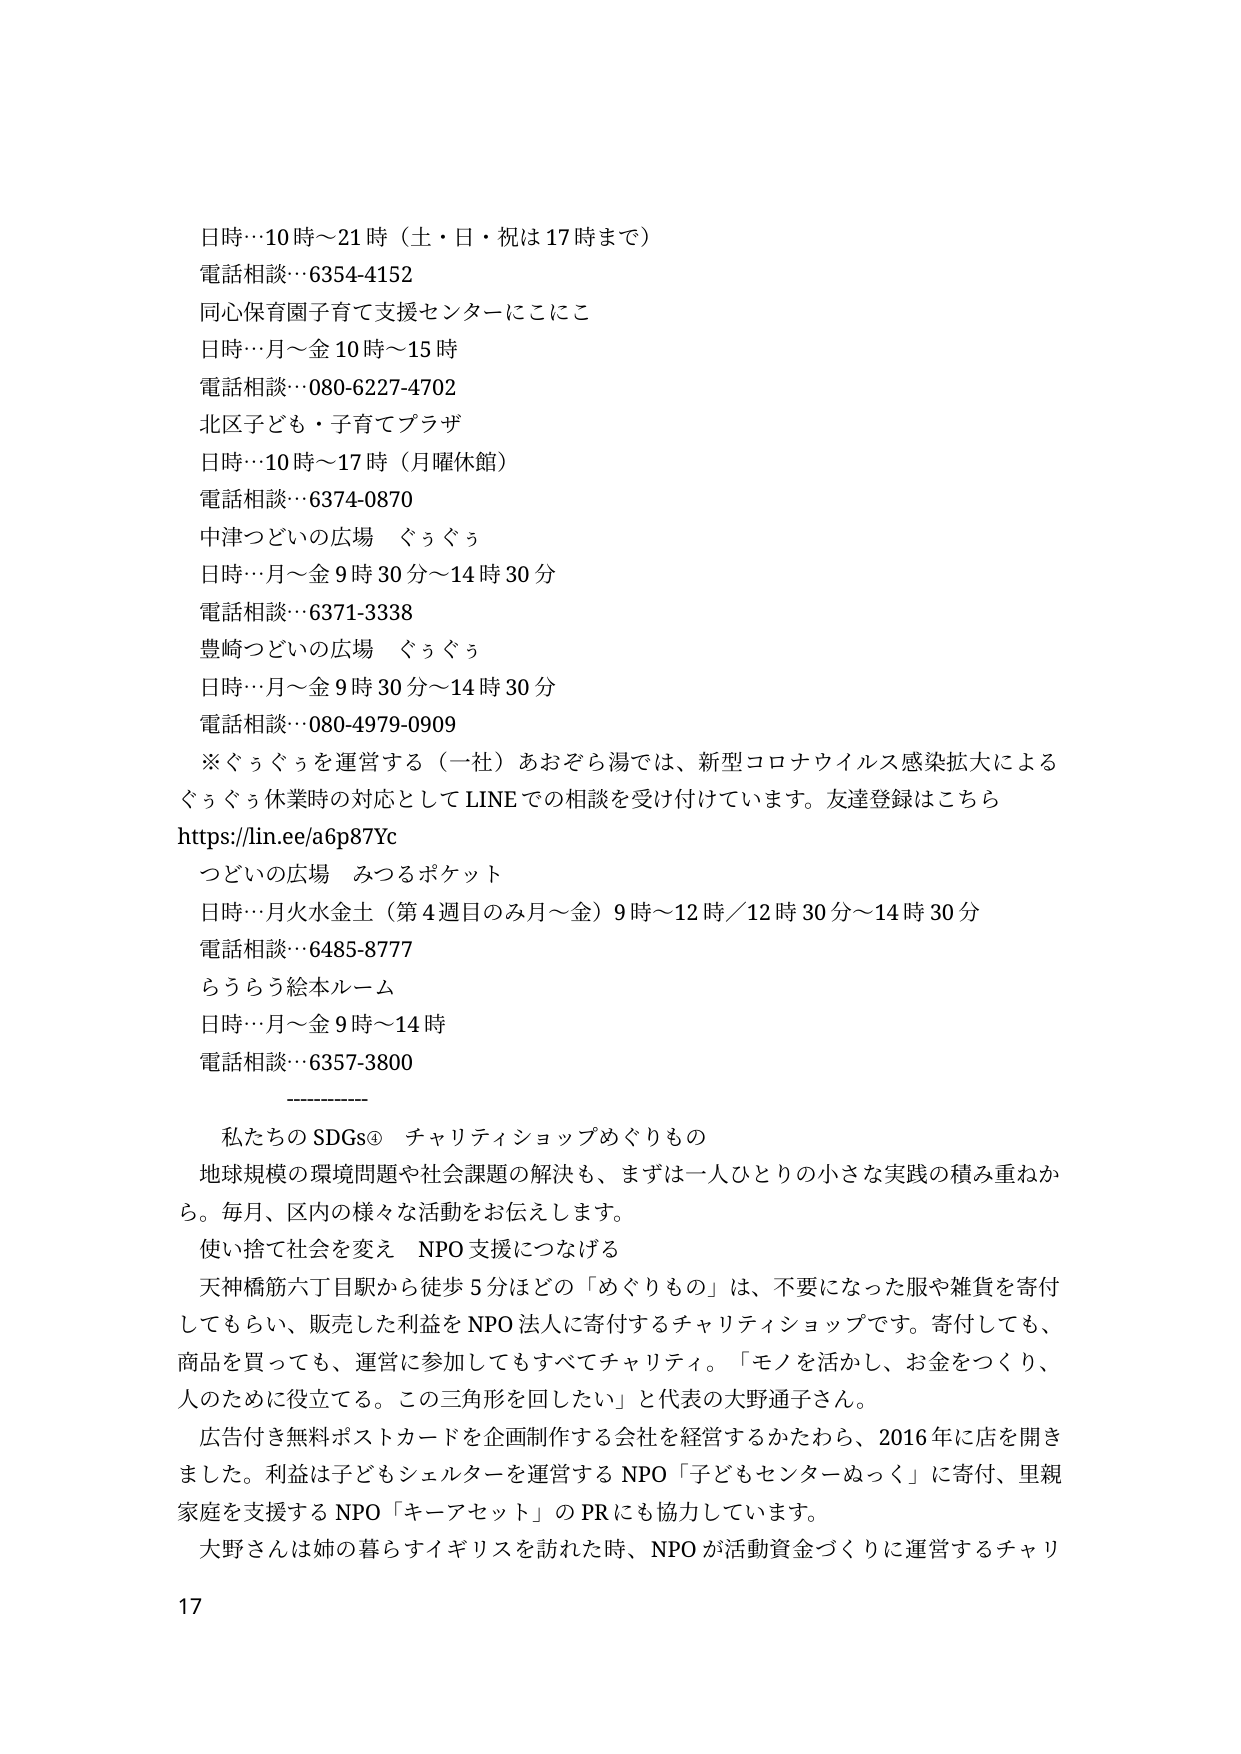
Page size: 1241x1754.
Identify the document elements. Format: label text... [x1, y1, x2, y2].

text 日時…10時～17時（月曜休館） [177, 442, 1063, 479]
text つどいの広場 みつるポケット [177, 854, 1063, 892]
text 電話相談…6374-0870 [177, 479, 1063, 517]
text 日時…月～金10時～15時 [177, 329, 1063, 367]
text 広告付き無料ポストカードを企画制作する会社を経営するかたわら、2016年に店を開きました。利益は子どもシェルターを運営するNPO「子どもセンターぬっく」に寄付、里親家庭を支援するNPO「キーアセット」のPRにも協力しています。 [177, 1417, 1063, 1529]
text 地球規模の環境問題や社会課題の解決も、まずは一人ひとりの小さな実践の積み重ねから。毎月、区内の様々な活動をお伝えします。 [177, 1154, 1063, 1229]
text 日時…10時～21時（土・日・祝は17時まで） [177, 217, 1063, 254]
text 日時…月～金9時30分～14時30分 [177, 667, 1063, 704]
text https://lin.ee/a6p87Yc [177, 817, 1063, 854]
text 中津つどいの広場 ぐぅぐぅ [177, 517, 1063, 554]
text 日時…月火水金土（第4週目のみ月～金）9時～12時／12時30分～14時30分 [177, 892, 1063, 929]
text 同心保育園子育て支援センターにこにこ [177, 292, 1063, 329]
text 電話相談…6485-8777 [177, 929, 1063, 967]
text ------------ [177, 1079, 1063, 1117]
text らうらう絵本ルーム [177, 967, 1063, 1004]
text 豊崎つどいの広場 ぐぅぐぅ [177, 629, 1063, 667]
text 私たちのSDGs④ チャリティショップめぐりもの [177, 1117, 1063, 1154]
text 電話相談…080-4979-0909 [177, 704, 1063, 742]
text 天神橋筋六丁目駅から徒歩5分ほどの「めぐりもの」は、不要になった服や雑貨を寄付してもらい、販売した利益をNPO法人に寄付するチャリティショップです。寄付しても、商品を買っても、運営に参加してもすべてチャリティ。「モノを活かし、お金をつくり、人のために役立てる。この三角形を回したい」と代表の大野通子さん。 [177, 1267, 1063, 1417]
text ※ぐぅぐぅを運営する（一社）あおぞら湯では、新型コロナウイルス感染拡大によるぐぅぐぅ休業時の対応としてLINEでの相談を受け付けています。友達登録はこちら [177, 742, 1063, 817]
text 日時…月～金9時～14時 [177, 1004, 1063, 1042]
text 電話相談…6371-3338 [177, 592, 1063, 629]
text 使い捨て社会を変え NPO支援につなげる [177, 1229, 1063, 1267]
text 電話相談…080-6227-4702 [177, 367, 1063, 404]
text 北区子ども・子育てプラザ [177, 404, 1063, 442]
text 日時…月～金9時30分～14時30分 [177, 554, 1063, 592]
text 電話相談…6354-4152 [177, 254, 1063, 292]
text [177, 1529, 1063, 1567]
text 電話相談…6357-3800 [177, 1042, 1063, 1079]
